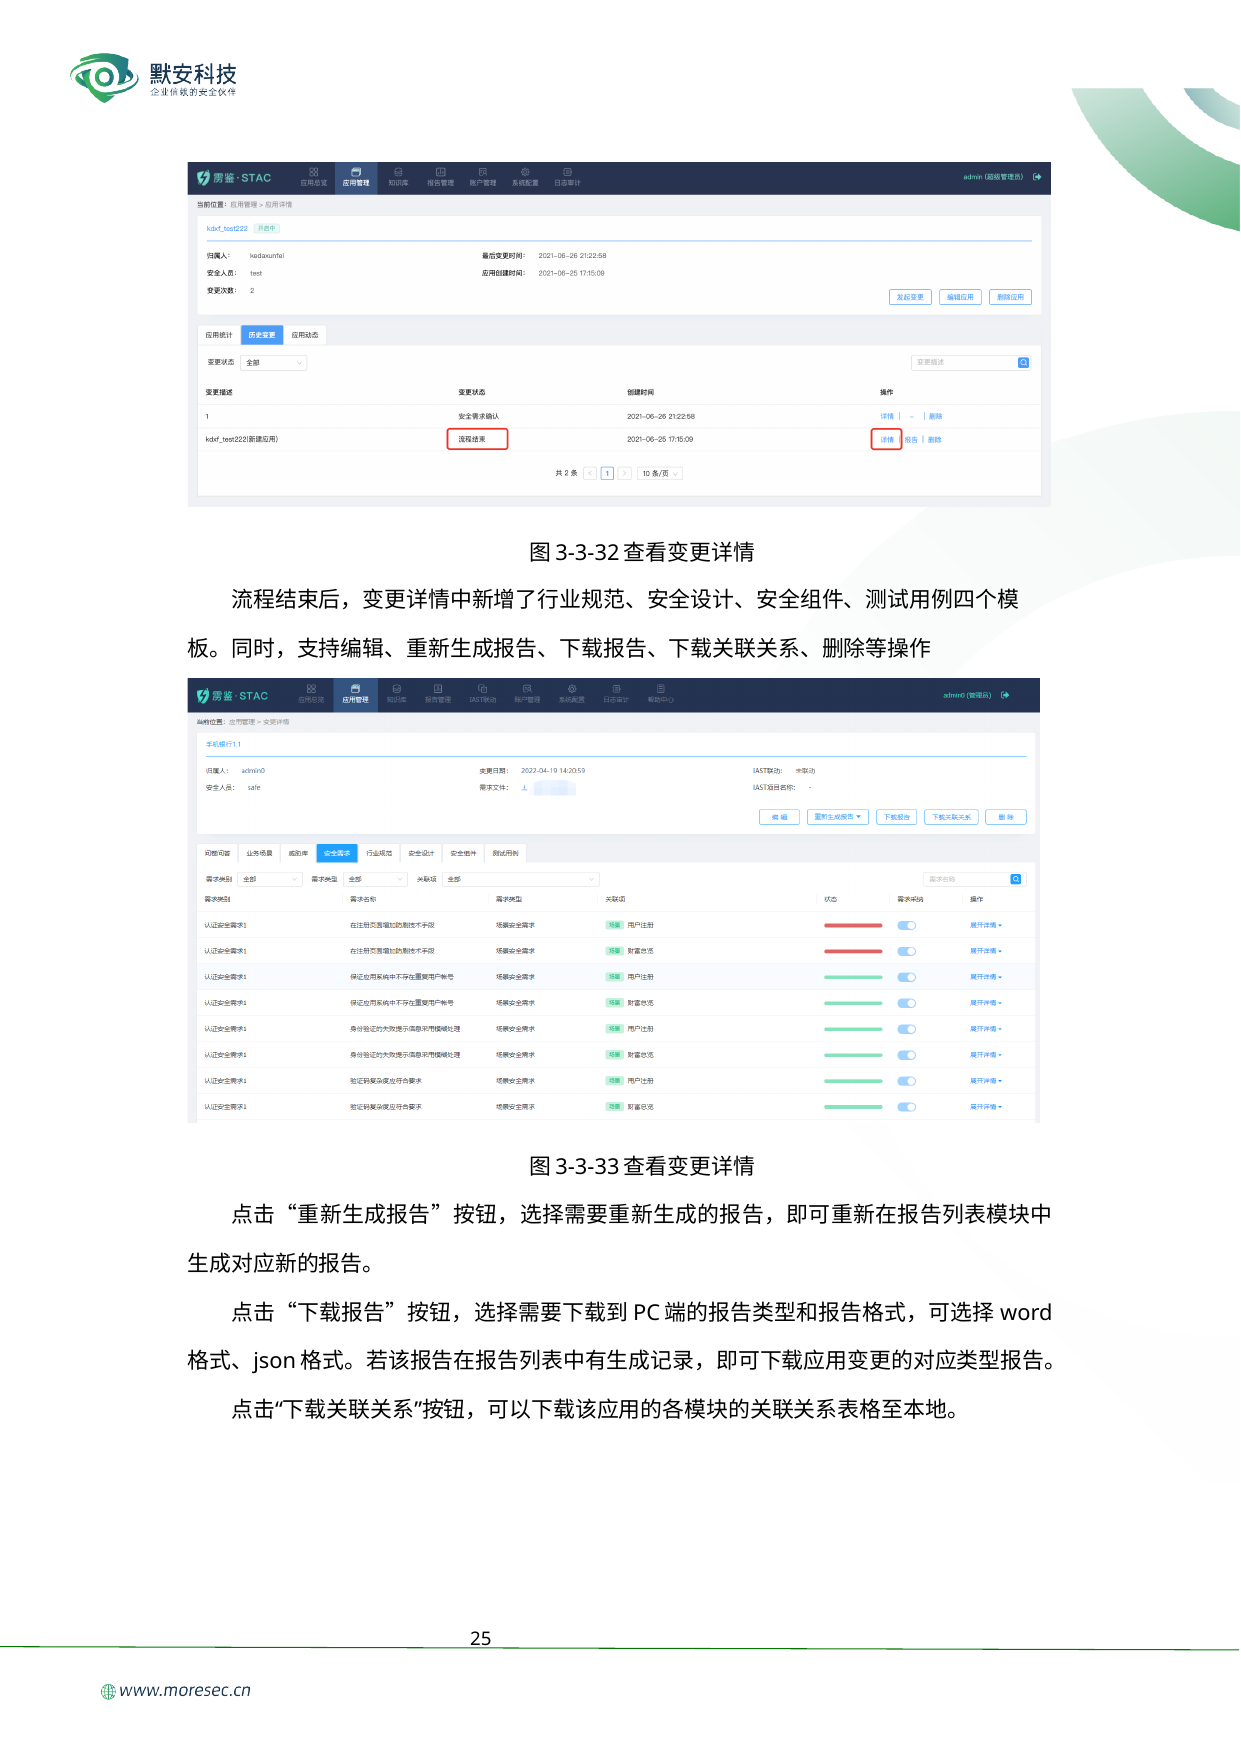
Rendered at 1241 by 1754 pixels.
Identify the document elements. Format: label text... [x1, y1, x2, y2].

text 点击“下载报告”按钮，选择需要下载到PC端的报告类型和报告格式，可选择word格式、json格式。若该报告在报告列表中有生成记录，即可下载应用变更的对应类型报告。 [187, 1294, 1053, 1375]
text 图3-3-33查看变更详情 [187, 1149, 1053, 1181]
picture [187, 88, 1241, 1506]
picture [65, 47, 238, 107]
text 图3-3-32查看变更详情 [187, 534, 1053, 567]
picture [94, 1676, 257, 1706]
text 点击“下载关联关系”按钮，可以下载该应用的各模块的关联关系表格至本地。 [187, 1391, 1053, 1424]
text 点击“重新生成报告”按钮，选择需要重新生成的报告，即可重新在报告列表模块中生成对应新的报告。 [187, 1197, 1053, 1278]
text 流程结束后，变更详情中新增了行业规范、安全设计、安全组件、测试用例四个模板。同时，支持编辑、重新生成报告、下载报告、下载关联关系、删除等操作 [187, 583, 1053, 664]
